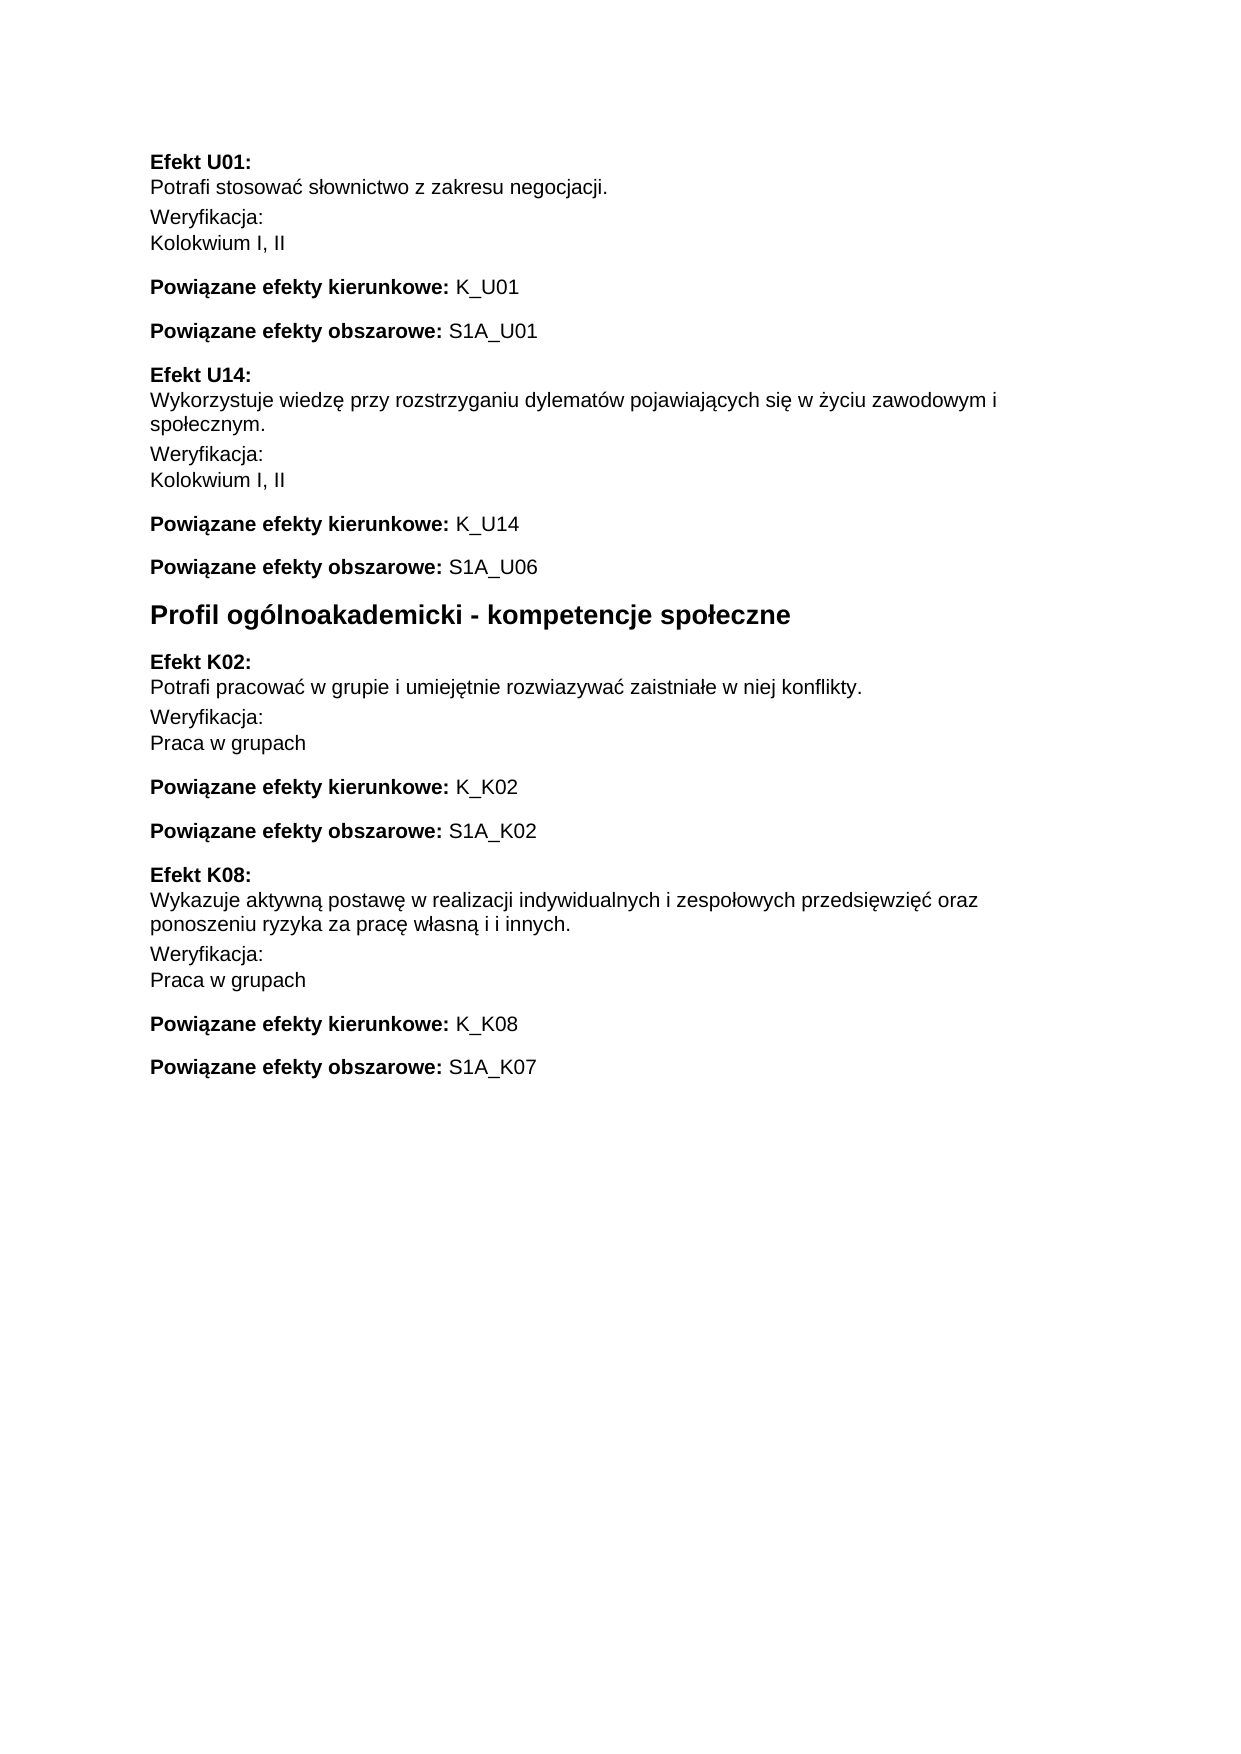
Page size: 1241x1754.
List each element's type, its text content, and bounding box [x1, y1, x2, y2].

text Wykorzystuje wiedzę przy rozstrzyganiu dylematów pojawiających się w życiu zawodowym i społecznym. [150, 387, 1090, 435]
text Kolokwium I, II [150, 468, 1090, 492]
text Powiązane efekty obszarowe: S1A_K02 [150, 819, 1090, 843]
text Powiązane efekty kierunkowe: K_U01 [150, 275, 1090, 299]
text Weryfikacja: [150, 705, 1090, 729]
text Potrafi stosować słownictwo z zakresu negocjacji. [150, 175, 1090, 199]
text Efekt K08: [150, 862, 1090, 886]
text Potrafi pracować w grupie i umiejętnie rozwiazywać zaistniałe w niej konflikty. [150, 675, 1090, 699]
text Wykazuje aktywną postawę w realizacji indywidualnych i zespołowych przedsięwzięć oraz ponoszeniu ryzyka za pracę własną i i innych. [150, 887, 1090, 935]
text Powiązane efekty kierunkowe: K_K08 [150, 1011, 1090, 1035]
text Praca w grupach [150, 731, 1090, 755]
text Powiązane efekty obszarowe: S1A_K07 [150, 1055, 1090, 1079]
text Weryfikacja: [150, 942, 1090, 966]
text Powiązane efekty kierunkowe: K_K02 [150, 775, 1090, 799]
text Weryfikacja: [150, 205, 1090, 229]
text Powiązane efekty kierunkowe: K_U14 [150, 511, 1090, 535]
subtitle Profil ogólnoakademicki - kompetencje społeczne [150, 599, 1090, 630]
text Kolokwium I, II [150, 231, 1090, 255]
text Efekt U01: [150, 150, 1090, 174]
text Efekt U14: [150, 362, 1090, 386]
text Weryfikacja: [150, 442, 1090, 466]
text Efekt K02: [150, 650, 1090, 674]
text Praca w grupach [150, 968, 1090, 992]
text Powiązane efekty obszarowe: S1A_U06 [150, 555, 1090, 579]
text Powiązane efekty obszarowe: S1A_U01 [150, 319, 1090, 343]
